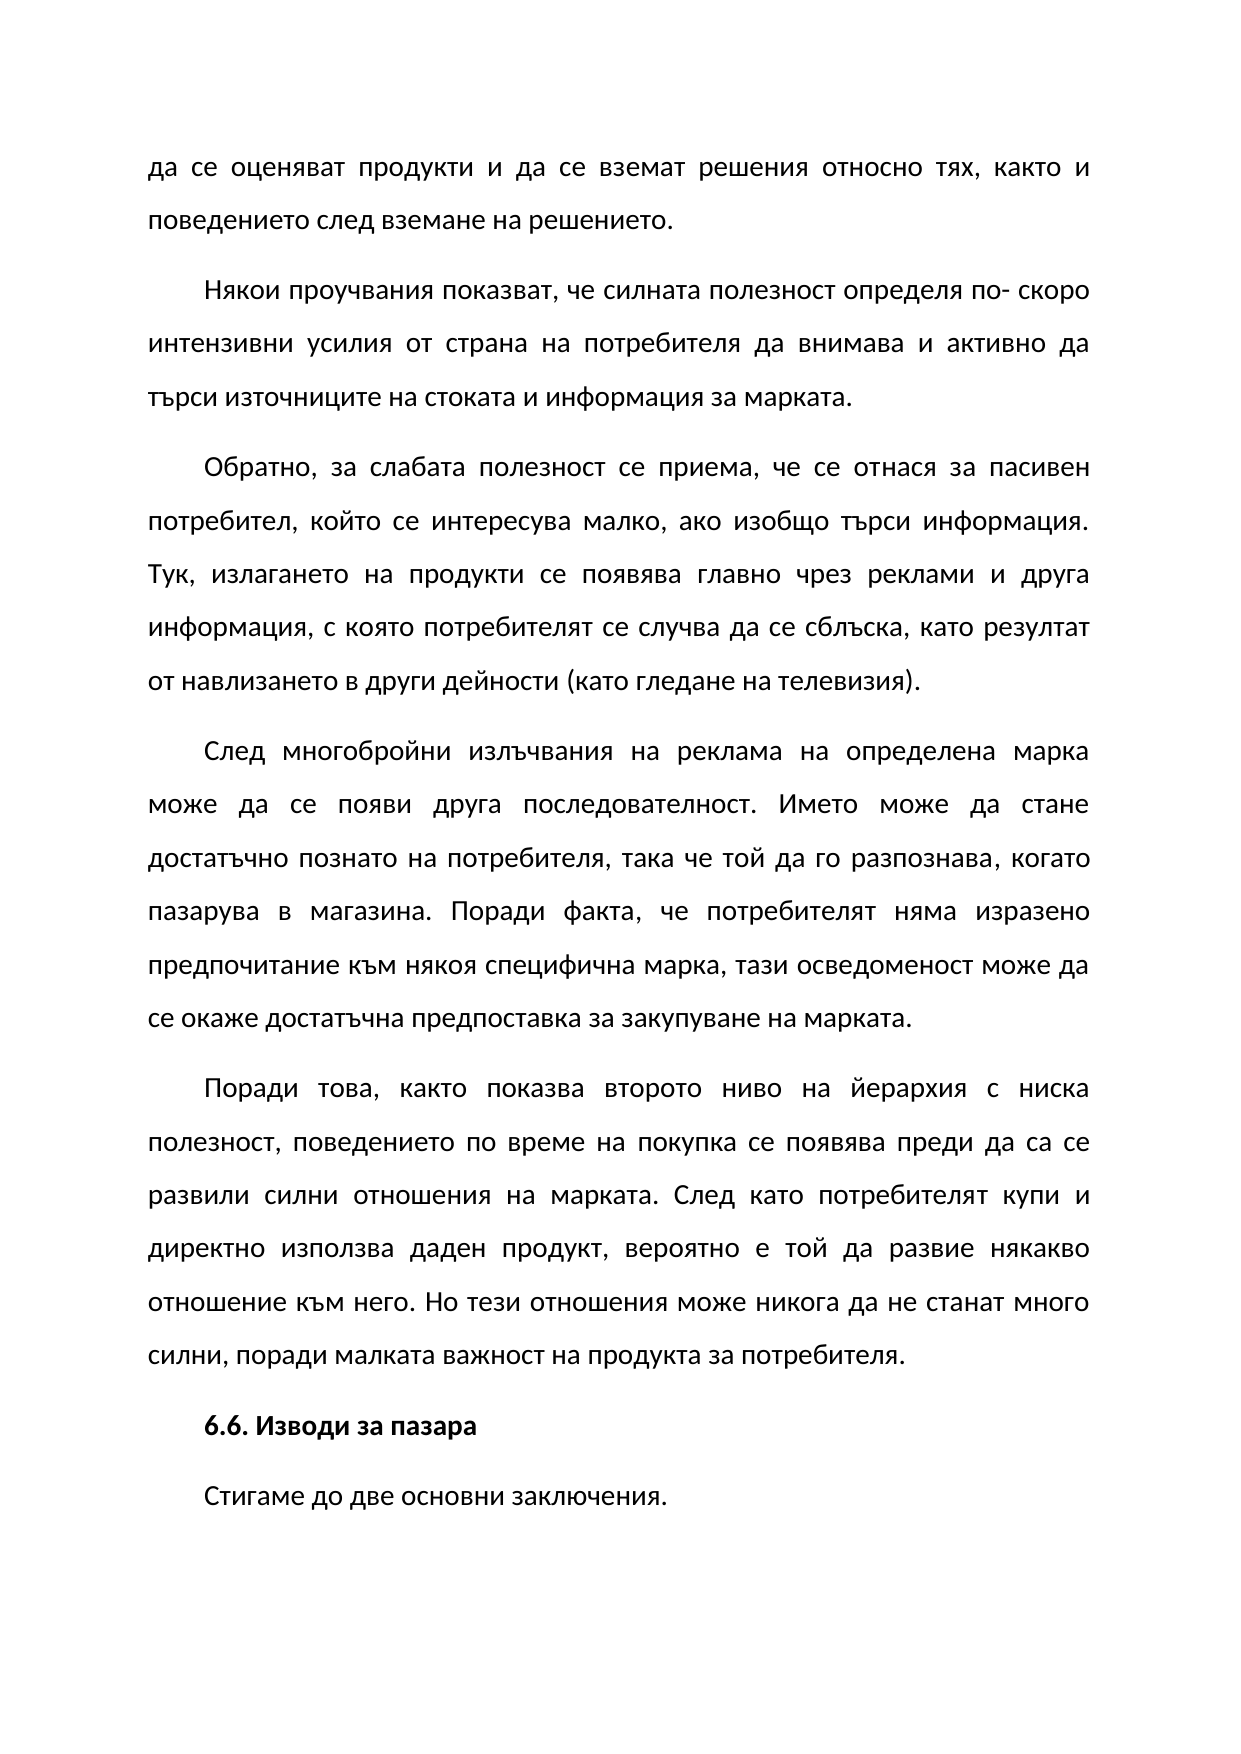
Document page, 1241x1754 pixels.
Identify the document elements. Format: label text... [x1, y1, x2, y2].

text Обратно, за слабата полезност се приема, че се отнася за пасивен потребител, който се интересува малко, ако изобщо търси информация. Тук, излагането на продукти се появява главно чрез реклами и друга информация, с която потребителят се случва да се сблъска, като резултат от навлизането в други дейности (като гледане на телевизия). [148, 448, 1091, 697]
text След многобройни излъчвания на реклама на определена марка може да се появи друга последователност. Името може да стане достатъчно познато на потребителя, така че той да го разпознава, когато пазарува в магазина. Поради факта, че потребителят няма изразено предпочитание към някоя специфична марка, тази осведоменост може да се окаже достатъчна предпоставка за закупуване на марката. [148, 732, 1091, 1035]
text 6.6. Изводи за пазара [148, 1407, 1091, 1442]
text Някои проучвания показват, че силната полезност определя по- скоро интензивни усилия от страна на потребителя да внимава и активно да търси източниците на стоката и информация за марката. [148, 271, 1091, 414]
text Поради това, както показва второто ниво на йерархия с ниска полезност, поведението по време на покупка се появява преди да са се развили силни отношения на марката. След като потребителят купи и директно използва даден продукт, вероятно е той да развие някакво отношение към него. Но тези отношения може никога да не станат много силни, поради малката важност на продукта за потребителя. [148, 1069, 1091, 1372]
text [148, 148, 1091, 237]
text Стигаме до две основни заключения. [148, 1477, 1091, 1512]
